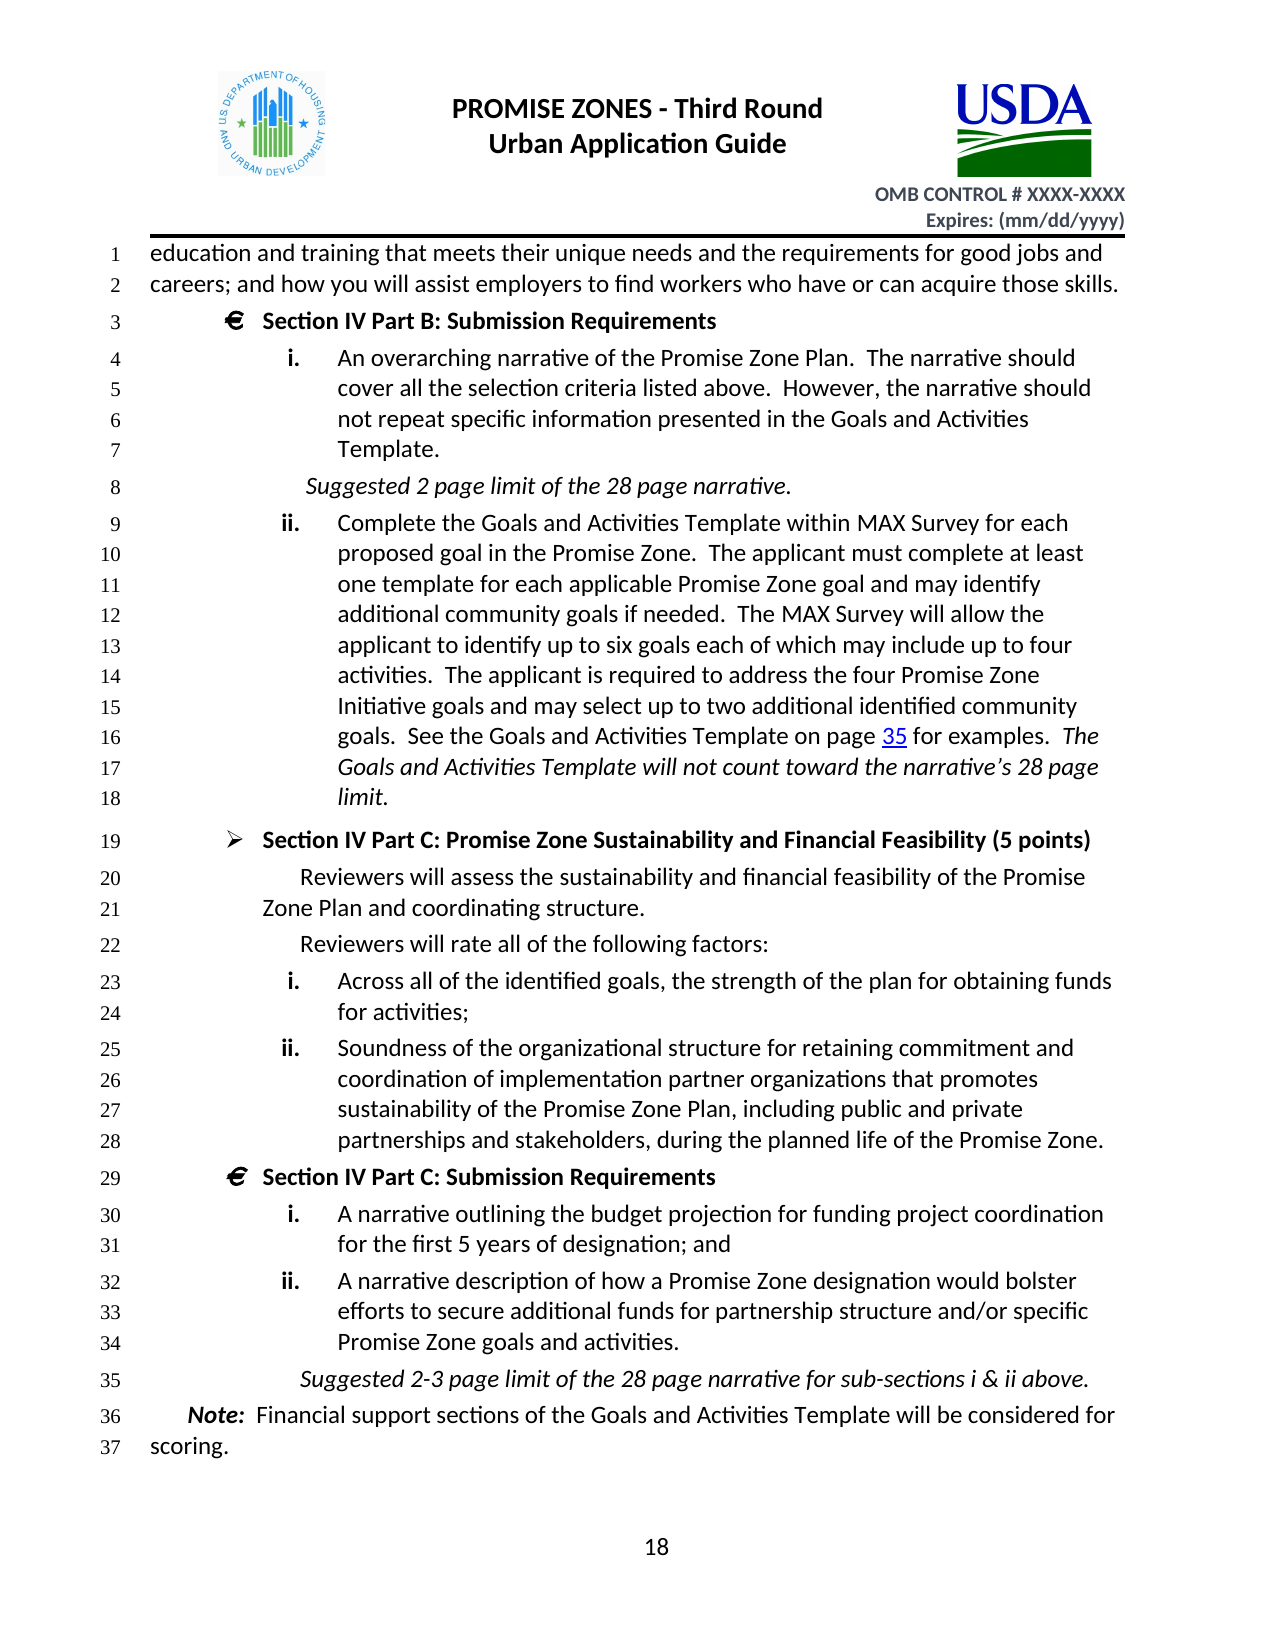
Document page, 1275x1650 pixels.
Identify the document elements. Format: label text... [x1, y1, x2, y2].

subtitle A narrative outlining the budget projection for funding project coordination for the first 5 years of designation; and [300, 1198, 1125, 1259]
subtitle Across all of the identified goals, the strength of the plan for obtaining funds for activities; [300, 965, 1125, 1026]
text Note: Financial support sections of the Goals and Activities Template will be considered for scoring. [150, 1399, 1125, 1461]
subtitle Suggested 2 page limit of the 28 page narrative. [300, 470, 1125, 501]
subtitle Reviewers will rate all of the following factors: [262, 928, 1125, 959]
subtitle Section IV Part C: Promise Zone Sustainability and Financial Feasibility (5 points) [225, 824, 1125, 855]
subtitle Suggested 2-3 page limit of the 28 page narrative for sub-sections i & ii above. [262, 1363, 1125, 1393]
subtitle Complete the Goals and Activities Template within MAX Survey for each proposed goal in the Promise Zone. The applicant must complete at least one template for each applicable Promise Zone goal and may identify additional community goals if needed. The MAX Survey will allow the applicant to identify up to six goals each of which may include up to four activities. The applicant is required to address the four Promise Zone Initiative goals and may select up to two additional identified community goals. See the Goals and Activities Template on page 35 for examples. The Goals and Activities Template will not count toward the narrative’s 28 page limit. [300, 507, 1125, 812]
subtitle Section IV Part B: Submission Requirements [225, 305, 1125, 335]
picture [956, 84, 1093, 177]
picture [218, 71, 326, 176]
subtitle A narrative description of how a Promise Zone designation would bolster efforts to secure additional funds for partnership structure and/or specific Promise Zone goals and activities. [300, 1265, 1125, 1357]
subtitle An overarching narrative of the Promise Zone Plan. The narrative should cover all the selection criteria listed above. However, the narrative should not repeat specific information presented in the Goals and Activities Template. [300, 342, 1125, 464]
subtitle Soundness of the organizational structure for retaining commitment and coordination of implementation partner organizations that promotes sustainability of the Promise Zone Plan, including public and private partnerships and stakeholders, during the planned life of the Promise Zone. [300, 1033, 1125, 1155]
subtitle Reviewers will assess the sustainability and financial feasibility of the Promise Zone Plan and coordinating structure. [262, 861, 1125, 922]
subtitle Section IV Part C: Submission Requirements [225, 1161, 1125, 1191]
